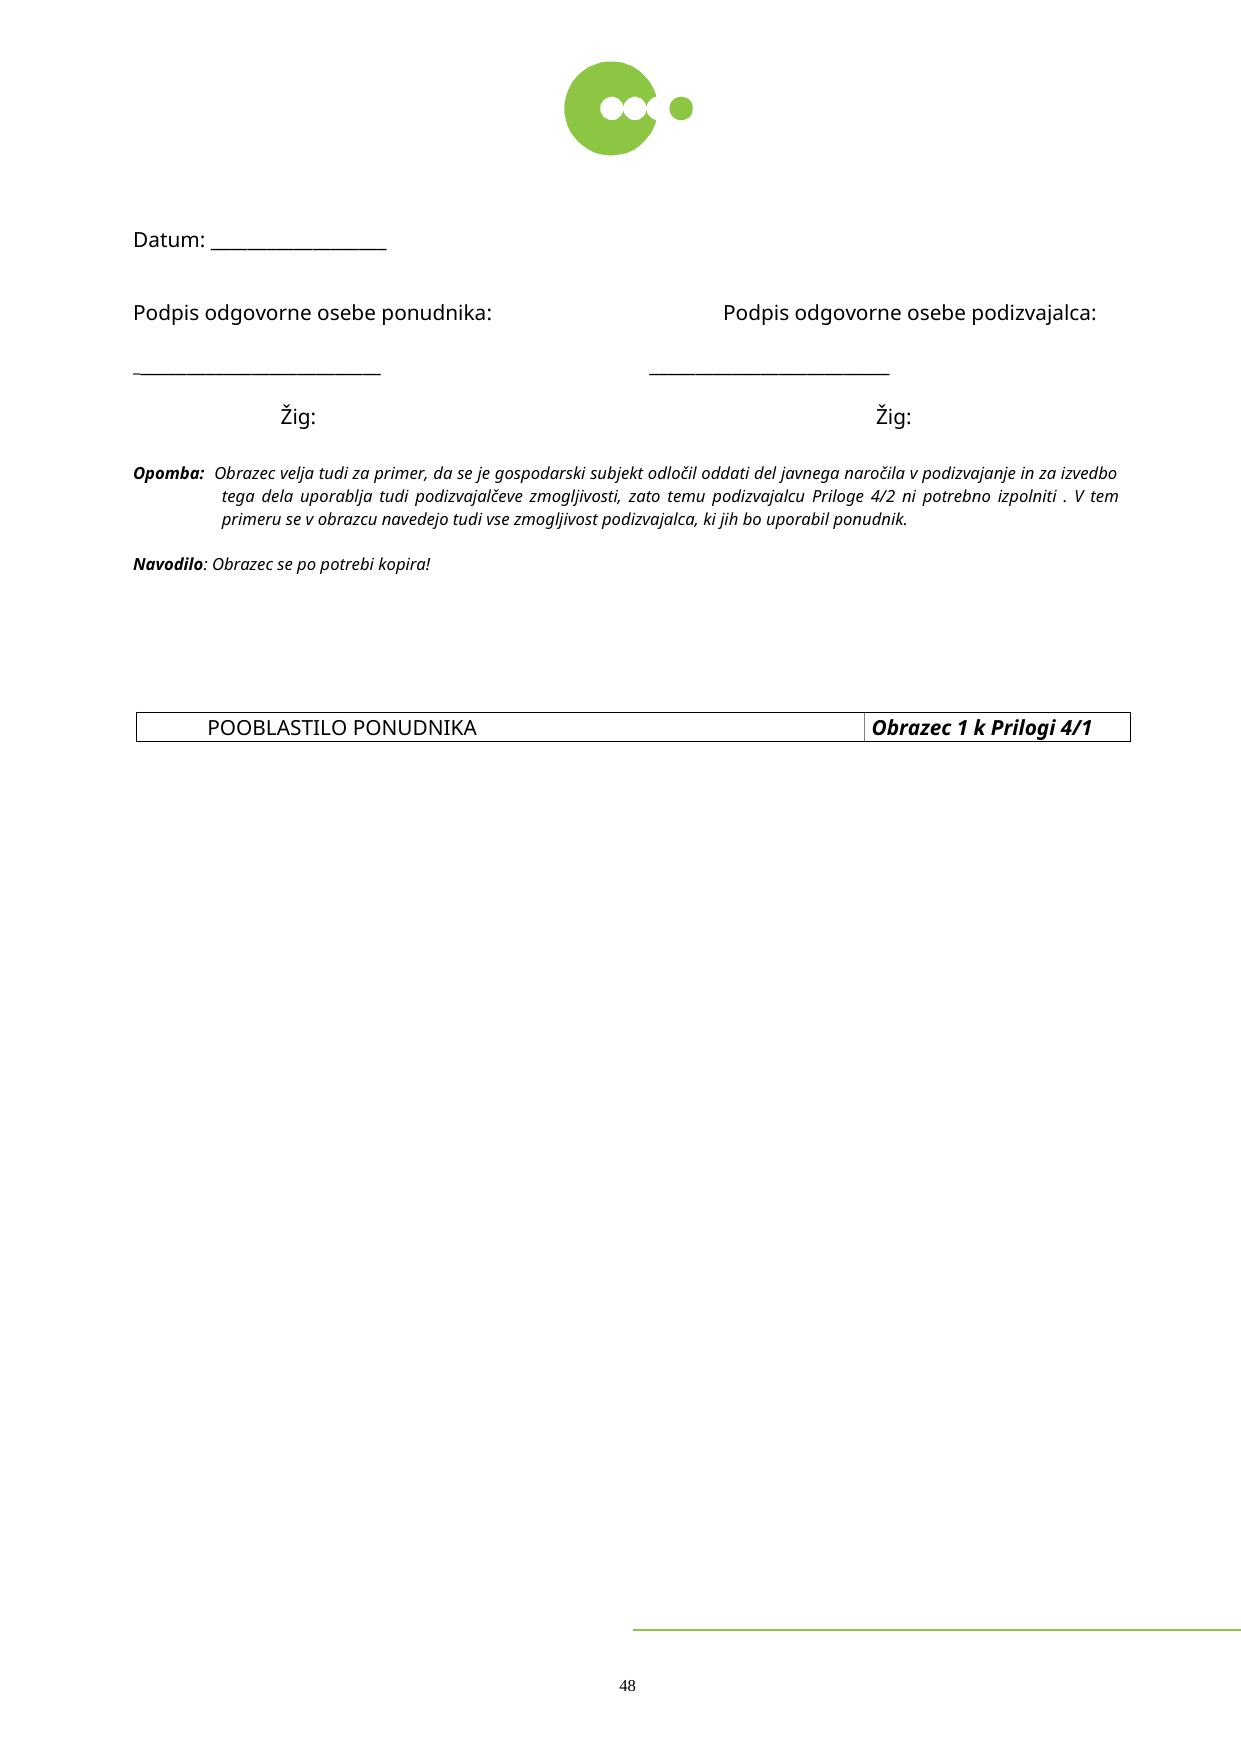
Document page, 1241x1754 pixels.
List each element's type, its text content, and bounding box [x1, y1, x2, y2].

text ___________________________ __________________________ [133, 350, 1122, 378]
text Žig: Žig: [133, 402, 1122, 431]
table_header POOBLASTILO PONUDNIKA [200, 713, 864, 741]
text Datum: ___________________ [133, 225, 1122, 253]
text Navodilo: Obrazec se po potrebi kopira! [133, 553, 1122, 575]
table_header [137, 713, 200, 741]
table_header Obrazec 1 k Prilogi 4/1 [865, 713, 1130, 741]
text Podpis odgovorne osebe ponudnika: Podpis odgovorne osebe podizvajalca: [133, 298, 1122, 327]
text Opomba: Obrazec velja tudi za primer, da se je gospodarski subjekt odločil oddati del javnega naročila v podizvajanje in za izvedbo tega dela uporablja tudi podizvajalčeve zmogljivosti, zato temu podizvajalcu Priloge 4/2 ni potrebno izpolniti . V tem primeru se v obrazcu navedejo tudi vse zmogljivost podizvajalca, ki jih bo uporabil ponudnik. [133, 462, 1122, 530]
